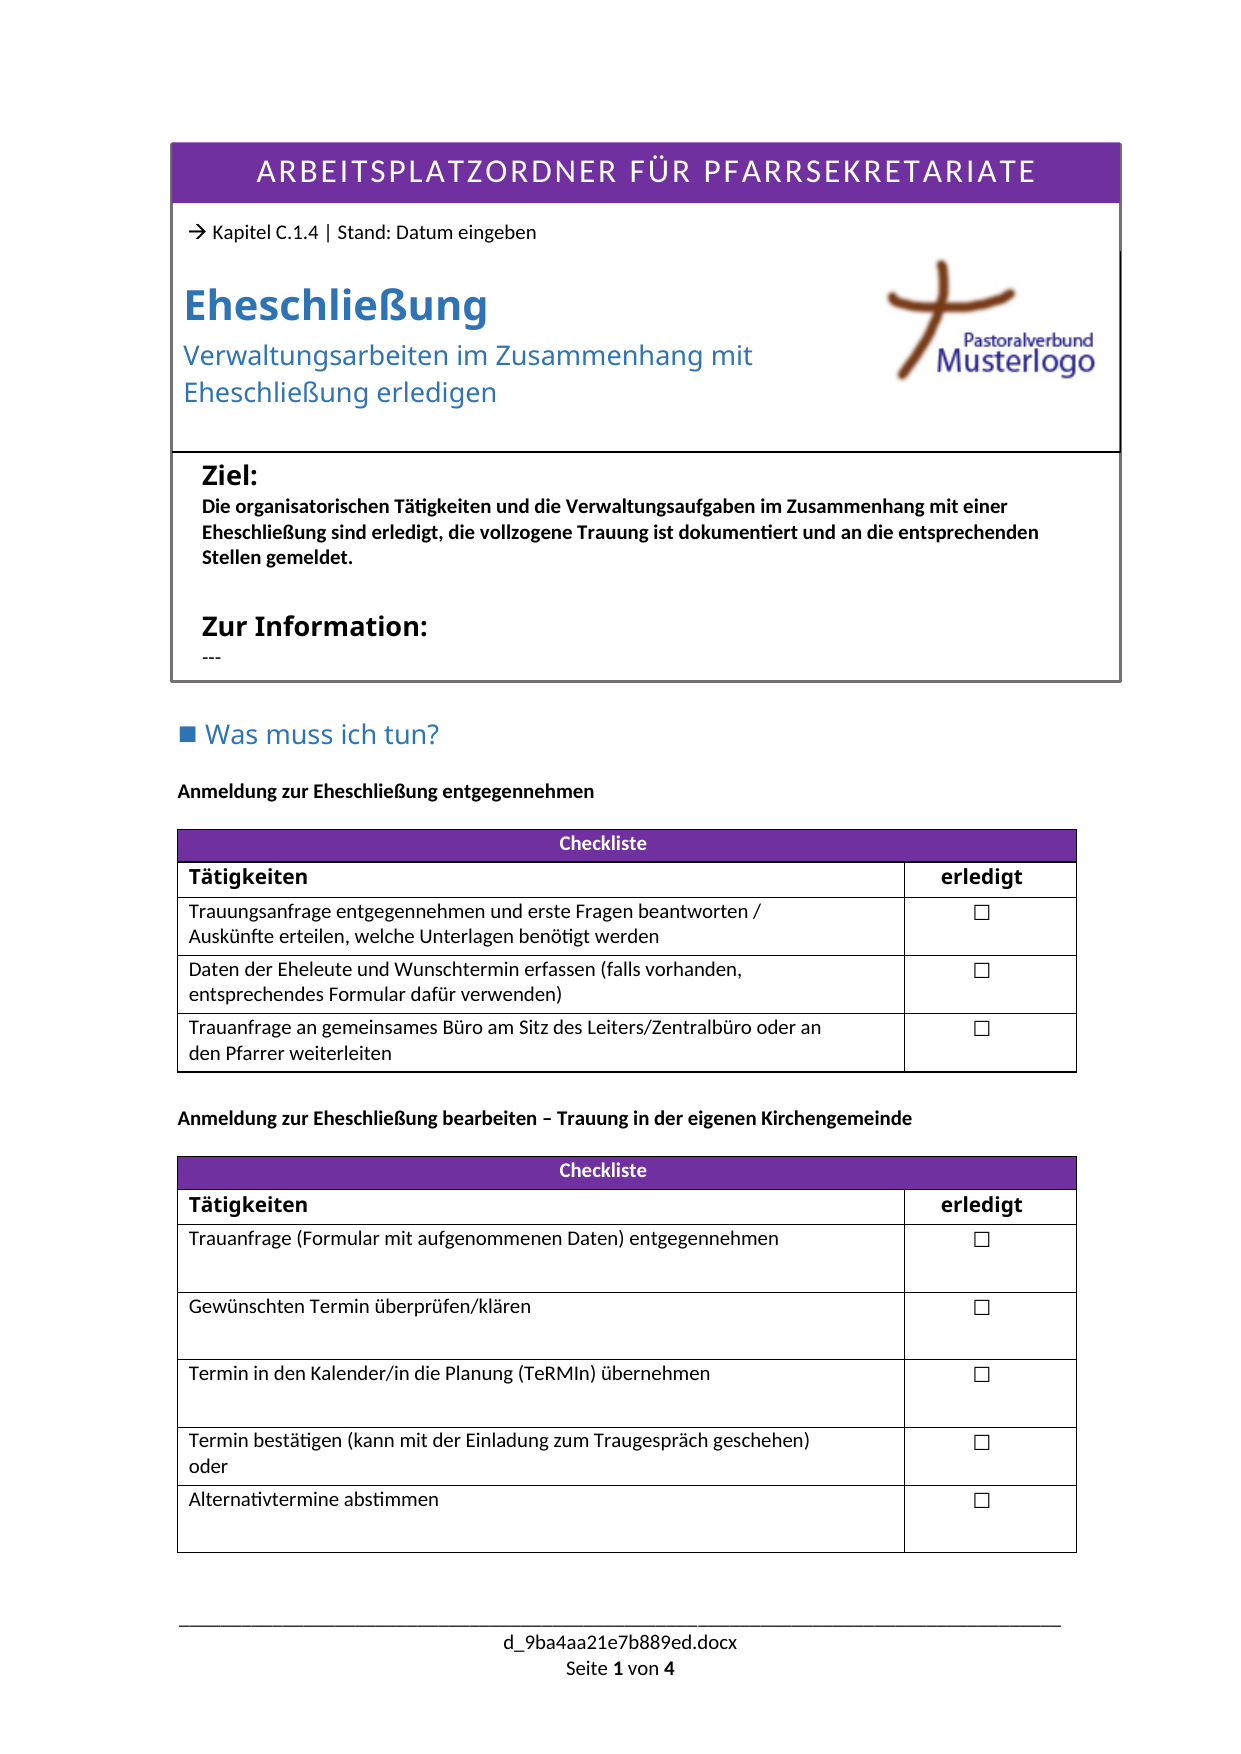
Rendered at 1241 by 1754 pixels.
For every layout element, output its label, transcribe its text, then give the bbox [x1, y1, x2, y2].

picture [881, 254, 1104, 388]
table_header Checkliste [178, 830, 1076, 861]
table_cell Trauanfrage an gemeinsames Büro am Sitz des Leiters/Zentralbüro oder an den Pfarrer weiterleiten [178, 1014, 904, 1071]
table_cell erledigt [905, 863, 1076, 897]
table_cell erledigt [905, 1190, 1076, 1224]
table_cell Tätigkeiten [178, 863, 904, 897]
table_cell Termin in den Kalender/in die Planung (TeRMIn) übernehmen [178, 1360, 904, 1427]
text Anmeldung zur Eheschließung entgegennehmen [177, 778, 1063, 803]
table_cell Tätigkeiten [178, 1190, 904, 1224]
text Anmeldung zur Eheschließung bearbeiten – Trauung in der eigenen Kirchengemeinde [177, 1105, 1063, 1131]
table_cell Trauanfrage (Formular mit aufgenommenen Daten) entgegennehmen [178, 1225, 904, 1292]
table_cell Daten der Eheleute und Wunschtermin erfassen (falls vorhanden, entsprechendes Formular dafür verwenden) [178, 956, 904, 1013]
table_cell Gewünschten Termin überprüfen/klären [178, 1293, 904, 1359]
subtitle Was muss ich tun? [177, 716, 1063, 752]
table_cell Trauungsanfrage entgegennehmen und erste Fragen beantworten / Auskünfte erteilen, welche Unterlagen benötigt werden [178, 898, 904, 955]
table_header Checkliste [178, 1157, 1076, 1189]
table_cell Alternativtermine abstimmen [178, 1486, 904, 1552]
table_cell Termin bestätigen (kann mit der Einladung zum Traugespräch geschehen) oder [178, 1428, 904, 1485]
